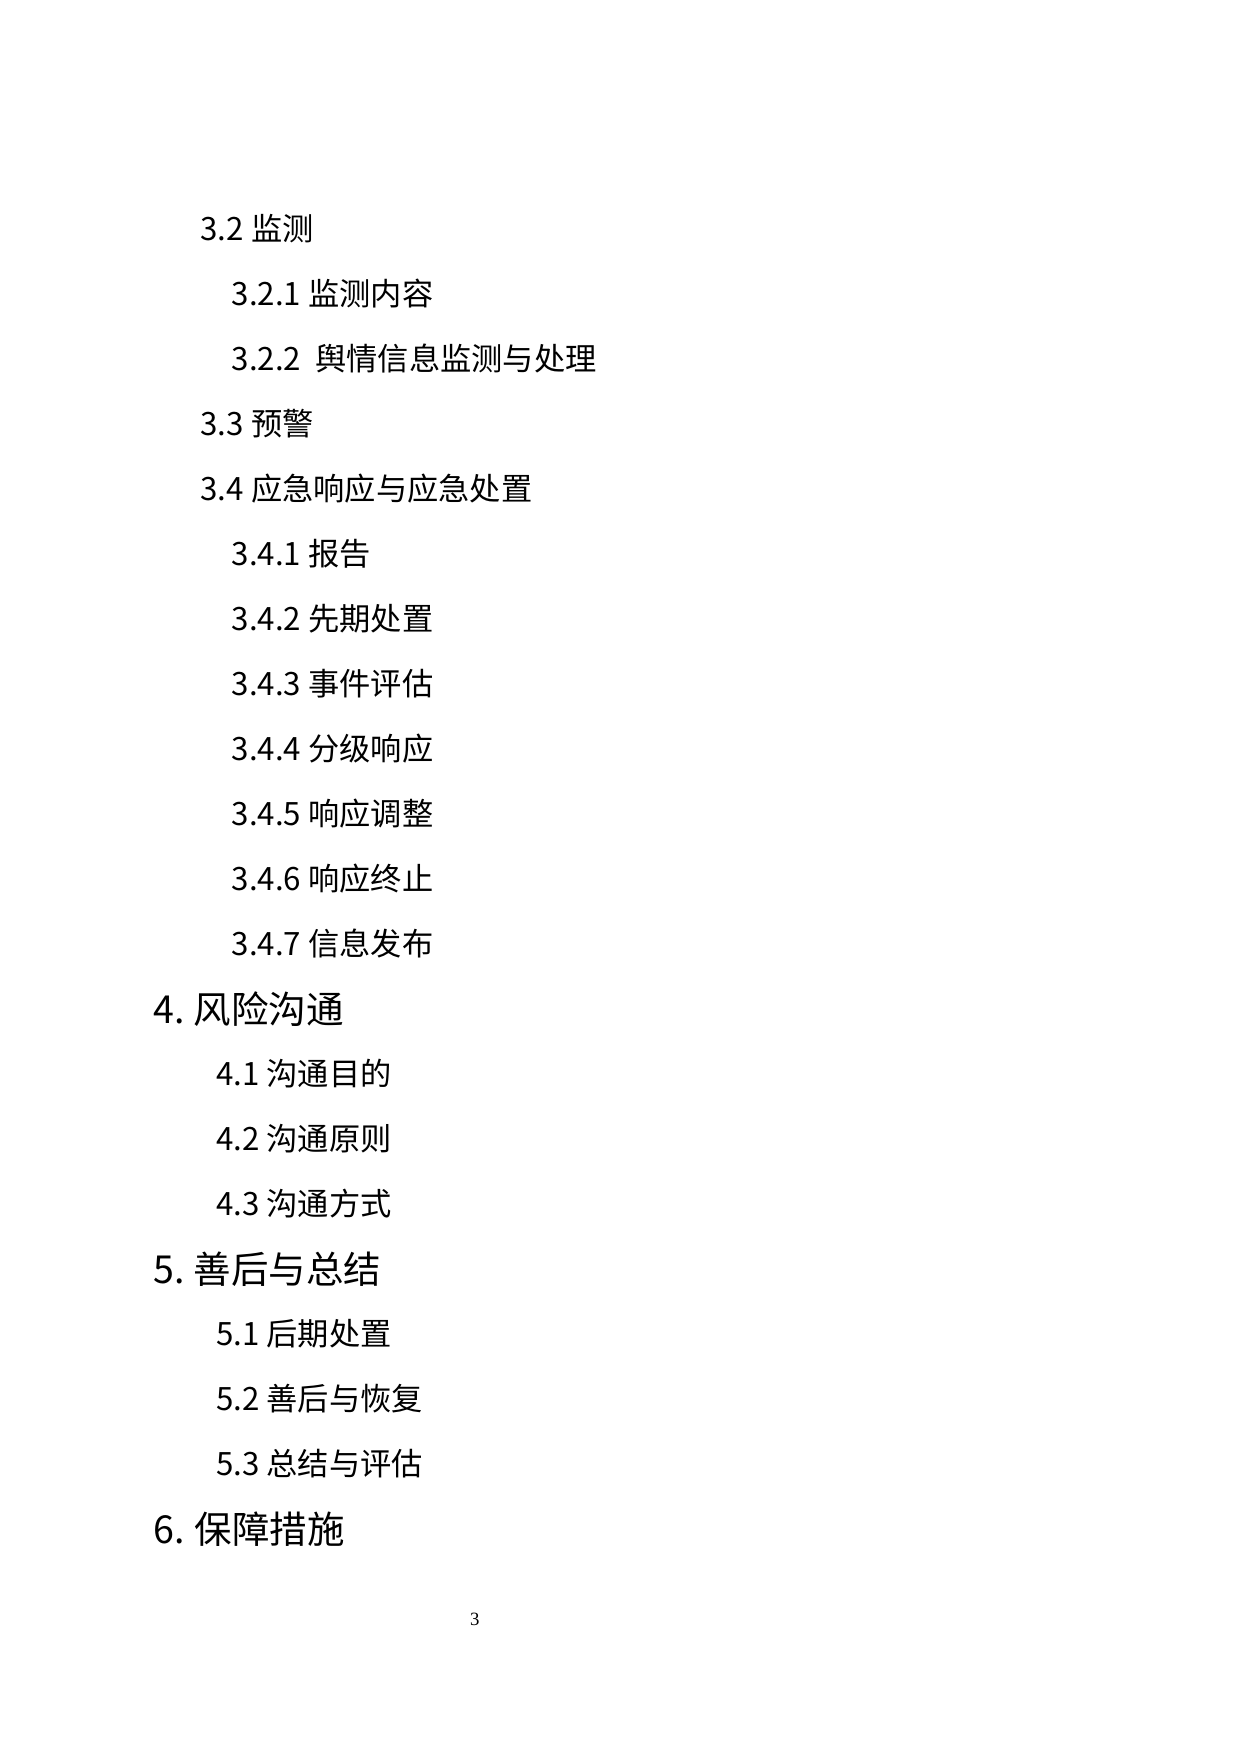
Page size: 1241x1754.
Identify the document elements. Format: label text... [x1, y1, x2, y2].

text 4.1 沟通目的 [153, 1039, 1087, 1104]
text 5. 善后与总结 [153, 1234, 1087, 1299]
text 3.4.4 分级响应 [153, 714, 1087, 779]
text 5.3 总结与评估 [153, 1429, 1087, 1494]
text 4. 风险沟通 [153, 974, 1087, 1039]
text 5.2 善后与恢复 [153, 1364, 1087, 1429]
list 6. 保障措施 [153, 1494, 1087, 1559]
text 3.4.3 事件评估 [153, 649, 1087, 714]
text 4.3 沟通方式 [153, 1169, 1087, 1234]
text 3.2.1 监测内容 [153, 259, 1087, 324]
text 3.3 预警 [153, 389, 1087, 454]
text 3.2.2 舆情信息监测与处理 [153, 324, 1087, 389]
text 4.2 沟通原则 [153, 1104, 1087, 1169]
text 3.4.6 响应终止 [153, 844, 1087, 909]
text 3.4.2 先期处置 [153, 584, 1087, 649]
text 5.1 后期处置 [153, 1299, 1087, 1364]
text 3.4.7 信息发布 [153, 909, 1087, 974]
text 3.4 应急响应与应急处置 [153, 454, 1087, 519]
text 3.2 监测 [153, 194, 1087, 259]
text 3.4.5 响应调整 [153, 779, 1087, 844]
text 3.4.1 报告 [153, 519, 1087, 584]
